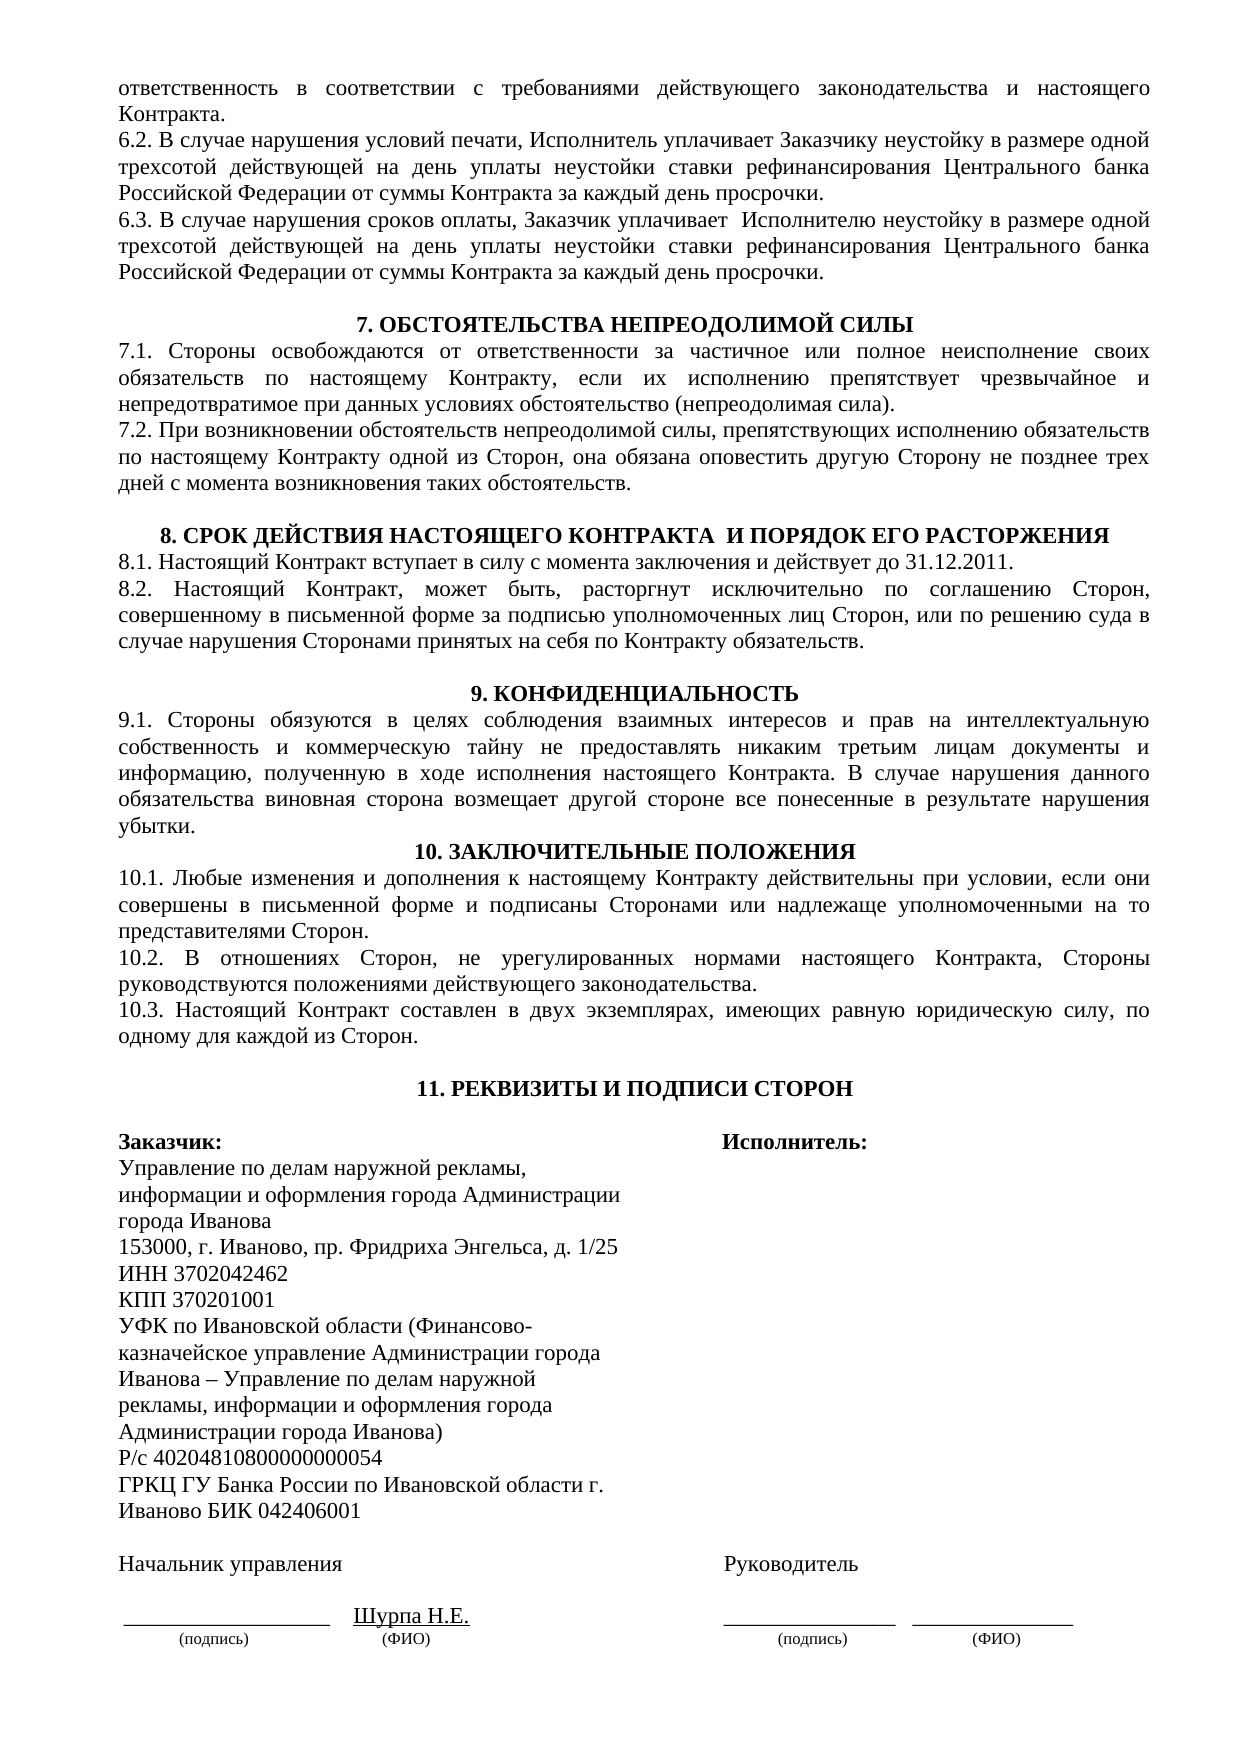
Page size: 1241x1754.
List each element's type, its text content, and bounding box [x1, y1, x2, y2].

table_header Исполнитель: Руководитель _______________ ______________ (подпись) (ФИО) [639, 1128, 1093, 1648]
text 6.3. В случае нарушения сроков оплаты, Заказчик уплачивает Исполнителю неустойку в размере одной трехсотой действующей на день уплаты неустойки ставки рефинансирования Центрального банка Российской Федерации от суммы Контракта за каждый день просрочки. [118, 206, 1152, 285]
table_header Заказчик: Управление по делам наружной рекламы, информации и оформления города Администрации города Иванова . Иваново, пр. Фридриха Энгельса, д. 1/25 ИНН 3702042462 КПП 370201001 УФК по Ивановской области (Финансово-казначейское управление Администрации города Иванова – Управление по делам наружной рекламы, информации и оформления города Администрации города Иванова) Р/с 40204810800000000054 ГРКЦ ГУ Банка России по Ивановской области г. Иваново БИК 042406001 Начальник управления __________________ Шурпа Н.Е. (подпись) (ФИО) [107, 1128, 638, 1648]
text 10.1. Любые изменения и дополнения к настоящему Контракту действительны при условии, если они совершены в письменной форме и подписаны Сторонами или надлежаще уполномоченными на то представителями Сторон. [118, 864, 1152, 943]
text 7.2. При возникновении обстоятельств непреодолимой силы, препятствующих исполнению обязательств по настоящему Контракту одной из Сторон, она обязана оповестить другую Сторону не позднее трех дней с момента возникновения таких обстоятельств. [118, 416, 1152, 496]
text 10. ЗАКЛЮЧИТЕЛЬНЫЕ ПОЛОЖЕНИЯ [118, 838, 1152, 864]
text 8.1. Настоящий Контракт вступает в силу с момента заключения и действует до 31.12.2011. [118, 548, 1152, 574]
text 10.3. Настоящий Контракт составлен в двух экземплярах, имеющих равную юридическую силу, по одному для каждой из Сторон. [118, 996, 1152, 1049]
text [118, 74, 1152, 127]
text 7. ОБСТОЯТЕЛЬСТВА НЕПРЕОДОЛИМОЙ СИЛЫ [118, 311, 1152, 337]
text 8.2. Настоящий Контракт, может быть, расторгнут исключительно по соглашению Сторон, совершенному в письменной форме за подписью уполномоченных лиц Сторон, или по решению суда в случае нарушения Сторонами принятых на себя по Контракту обязательств. [118, 574, 1152, 654]
text 8. СРОК ДЕЙСТВИЯ НАСТОЯЩЕГО КОНТРАКТА И ПОРЯДОК ЕГО РАСТОРЖЕНИЯ [118, 522, 1152, 548]
text 7.1. Стороны освобождаются от ответственности за частичное или полное неисполнение своих обязательств по настоящему Контракту, если их исполнению препятствует чрезвычайное и непредотвратимое при данных условиях обстоятельство (непреодолимая сила). [118, 337, 1152, 416]
text 10.2. В отношениях Сторон, не урегулированных нормами настоящего Контракта, Стороны руководствуются положениями действующего законодательства. [118, 943, 1152, 996]
text 11. РЕКВИЗИТЫ И ПОДПИСИ СТОРОН [118, 1075, 1152, 1102]
text 6.2. В случае нарушения условий печати, Исполнитель уплачивает Заказчику неустойку в размере одной трехсотой действующей на день уплаты неустойки ставки рефинансирования Центрального банка Российской Федерации от суммы Контракта за каждый день просрочки. [118, 127, 1152, 206]
text 9.1. Стороны обязуются в целях соблюдения взаимных интересов и прав на интеллектуальную собственность и коммерческую тайну не предоставлять никаким третьим лицам документы и информацию, полученную в ходе исполнения настоящего Контракта. В случае нарушения данного обязательства виновная сторона возмещает другой стороне все понесенные в результате нарушения убытки. [118, 706, 1152, 838]
text 9. КОНФИДЕНЦИАЛЬНОСТЬ [118, 680, 1152, 706]
